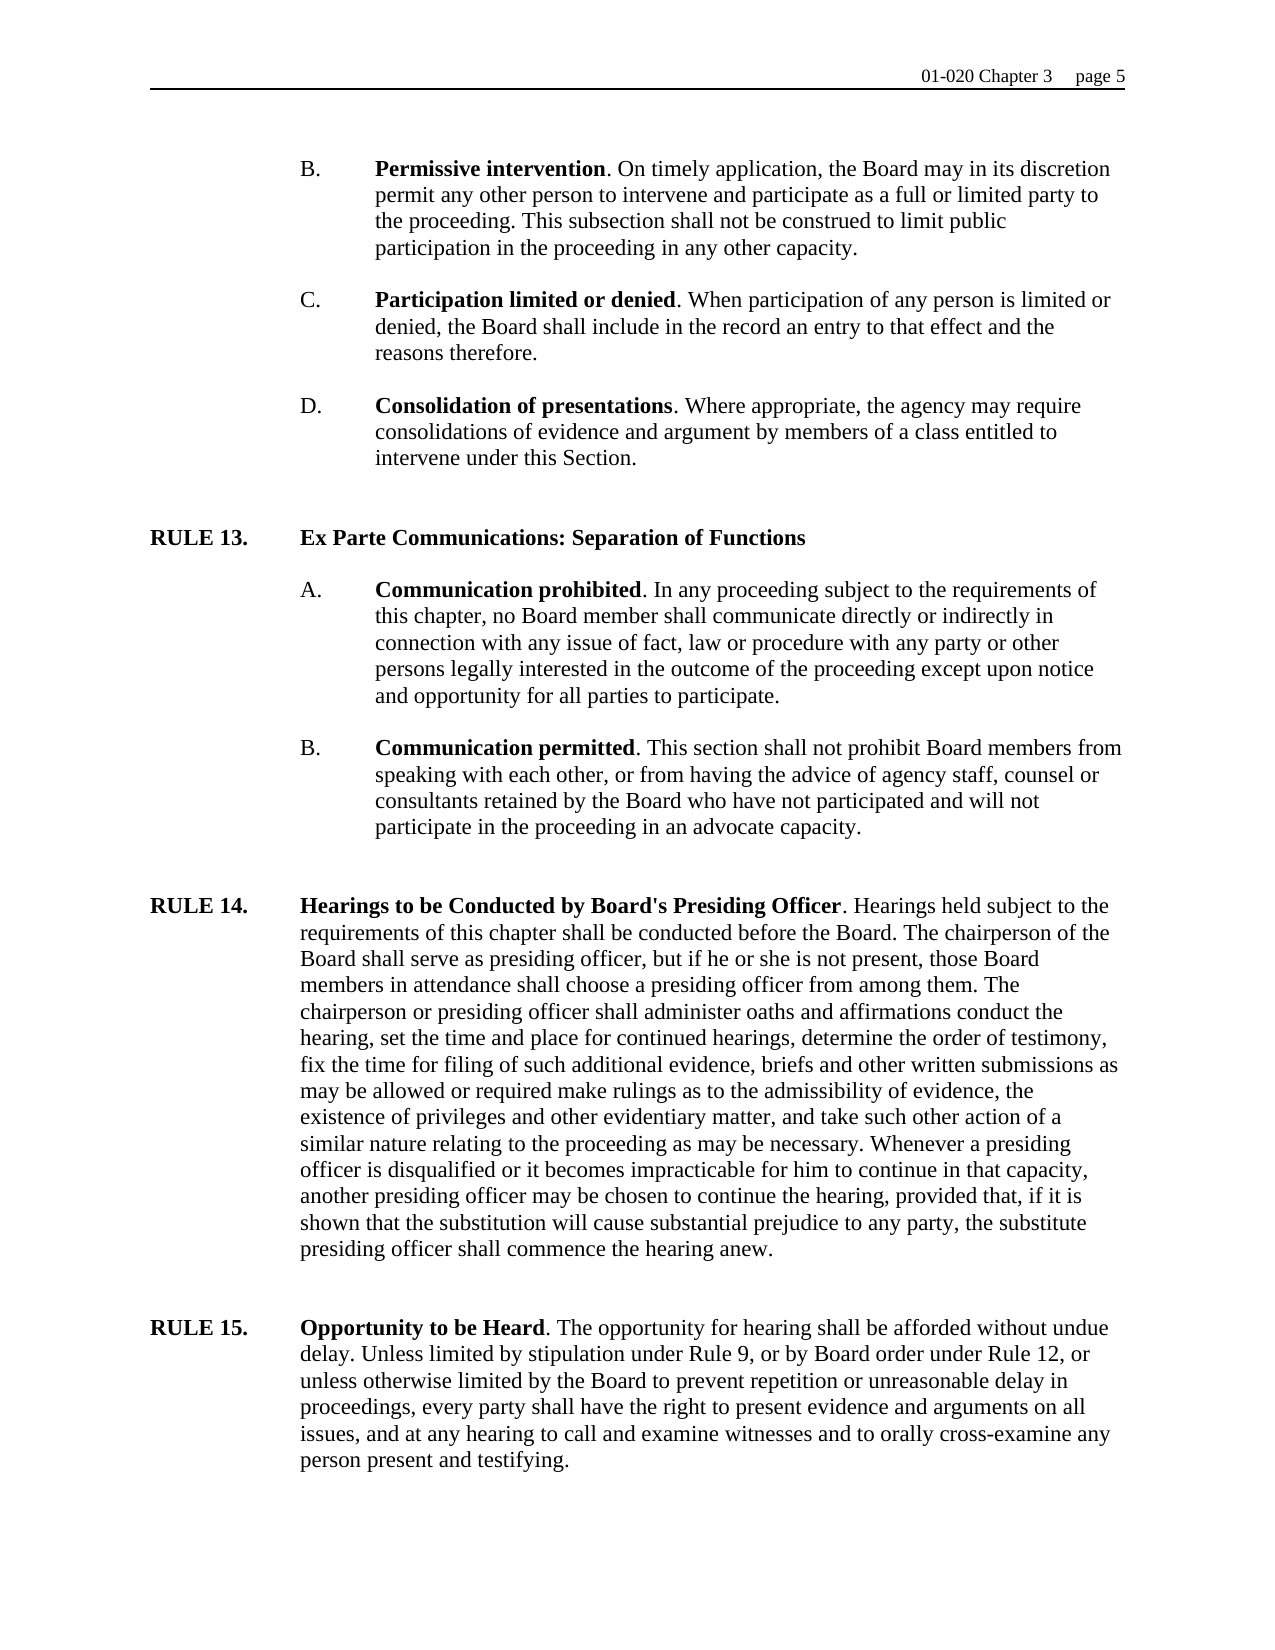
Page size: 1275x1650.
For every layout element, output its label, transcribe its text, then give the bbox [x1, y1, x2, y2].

text C. Participation limited or denied. When participation of any person is limited or denied, the Board shall include in the record an entry to that effect and the reasons therefore. [225, 286, 1125, 365]
text RULE 13. Ex Parte Communications: Separation of Functions [150, 523, 1125, 550]
text B. Communication permitted. This section shall not prohibit Board members from speaking with each other, or from having the advice of agency staff, counsel or consultants retained by the Board who have not participated and will not participate in the proceeding in an advocate capacity. [225, 734, 1125, 840]
text A. Communication prohibited. In any proceeding subject to the requirements of this chapter, no Board member shall communicate directly or indirectly in connection with any issue of fact, law or procedure with any party or other persons legally interested in the outcome of the proceeding except upon notice and opportunity for all parties to participate. [225, 576, 1125, 708]
text RULE 14. Hearings to be Conducted by Board's Presiding Officer. Hearings held subject to the requirements of this chapter shall be conducted before the Board. The chairperson of the Board shall serve as presiding officer, but if he or she is not present, those Board members in attendance shall choose a presiding officer from among them. The chairperson or presiding officer shall administer oaths and affirmations conduct the hearing, set the time and place for continued hearings, determine the order of testimony, fix the time for filing of such additional evidence, briefs and other written submissions as may be allowed or required make rulings as to the admissibility of evidence, the existence of privileges and other evidentiary matter, and take such other action of a similar nature relating to the proceeding as may be necessary. Whenever a presiding officer is disqualified or it becomes impracticable for him to continue in that capacity, another presiding officer may be chosen to continue the hearing, provided that, if it is shown that the substitution will cause substantial prejudice to any party, the substitute presiding officer shall commence the hearing anew. [150, 892, 1125, 1261]
text B. Permissive intervention. On timely application, the Board may in its discretion permit any other person to intervene and participate as a full or limited party to the proceeding. This subsection shall not be construed to limit public participation in the proceeding in any other capacity. [225, 154, 1125, 260]
text RULE 15. Opportunity to be Heard. The opportunity for hearing shall be afforded without undue delay. Unless limited by stipulation under Rule 9, or by Board order under Rule 12, or unless otherwise limited by the Board to prevent repetition or unreasonable delay in proceedings, every party shall have the right to present evidence and arguments on all issues, and at any hearing to call and examine witnesses and to orally cross-examine any person present and testifying. [150, 1314, 1125, 1472]
text D. Consolidation of presentations. Where appropriate, the agency may require consolidations of evidence and argument by members of a class entitled to intervene under this Section. [225, 392, 1125, 471]
